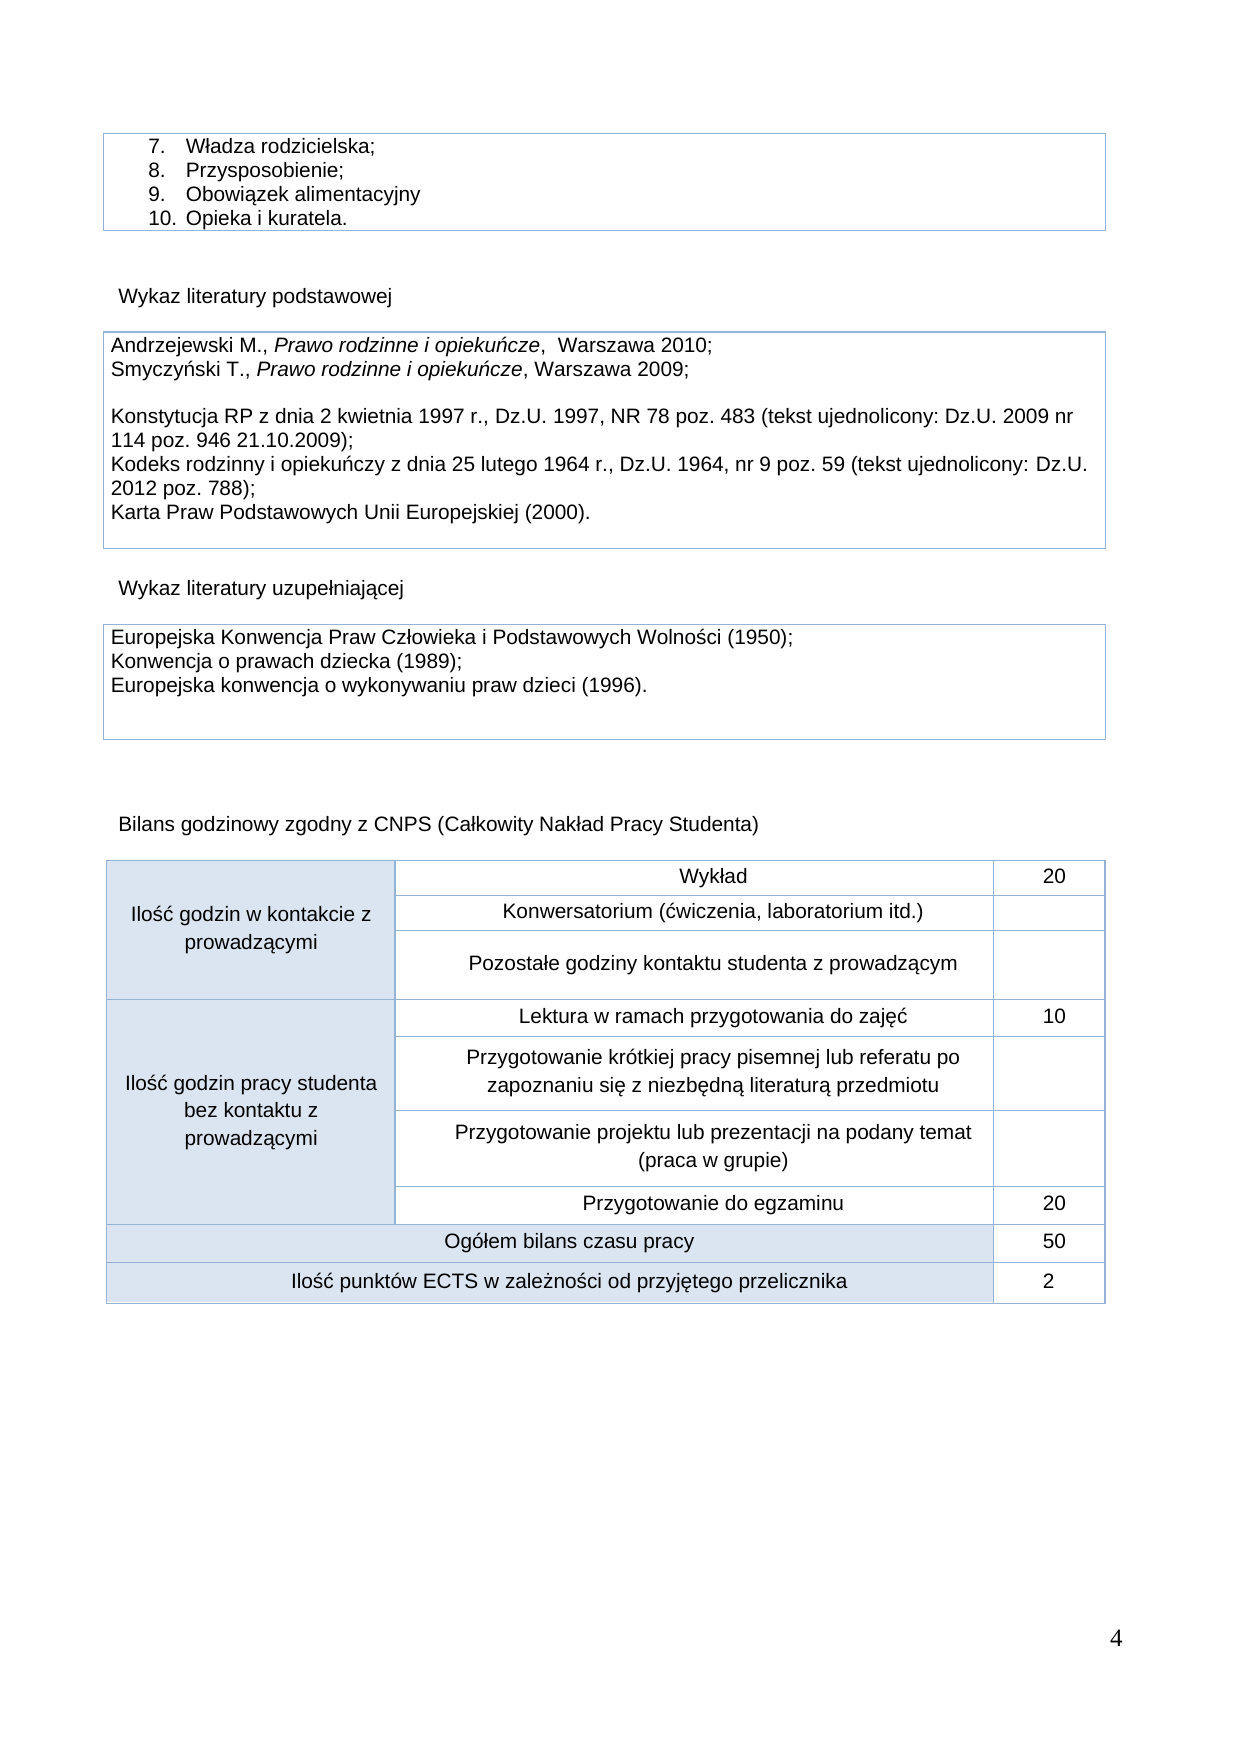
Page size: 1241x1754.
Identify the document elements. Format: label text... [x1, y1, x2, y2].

table_cell Ilość godzin pracy studenta bez kontaktu z prowadzącymi [107, 1000, 394, 1224]
table_cell Przygotowanie krótkiej pracy pisemnej lub referatu po zapoznaniu się z niezbędną literaturą przedmiotu [396, 1037, 993, 1109]
table_cell Ilość punktów ECTS w zależności od przyjętego przelicznika [107, 1263, 993, 1302]
table_cell [994, 931, 1104, 999]
table_cell Konwersatorium (ćwiczenia, laboratorium itd.) [396, 896, 993, 929]
text Wykaz literatury uzupełniającej [118, 576, 1122, 599]
table_cell 50 [994, 1225, 1104, 1262]
text Wykaz literatury podstawowej [118, 283, 1122, 307]
table_header 20 [994, 861, 1104, 895]
table_cell [994, 1037, 1104, 1109]
table_cell 10 [994, 1000, 1104, 1036]
table_cell Przygotowanie projektu lub prezentacji na podany temat (praca w grupie) [396, 1111, 993, 1186]
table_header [104, 134, 1105, 230]
table_cell 2 [994, 1263, 1104, 1302]
table_cell [994, 1111, 1104, 1186]
table_cell [994, 896, 1104, 929]
text Bilans godzinowy zgodny z CNPS (Całkowity Nakład Pracy Studenta) [118, 812, 1122, 836]
table_header Ilość godzin w kontakcie z prowadzącymi [107, 861, 394, 999]
table_cell Przygotowanie do egzaminu [396, 1187, 993, 1224]
table_cell 20 [994, 1187, 1104, 1224]
table_header Wykład [396, 861, 993, 895]
table_cell Lektura w ramach przygotowania do zajęć [396, 1000, 993, 1036]
table_header Europejska Konwencja Praw Człowieka i Podstawowych Wolności (1950); Konwencja o prawach dziecka (1989); Europejska konwencja o wykonywaniu praw dzieci (1996). [104, 625, 1105, 739]
table_header Andrzejewski M., Prawo rodzinne i opiekuńcze, Warszawa 2010; Smyczyński T., Prawo rodzinne i opiekuńcze, Warszawa 2009; Konstytucja RP z dnia 2 kwietnia 1997 r., Dz.U. 1997, NR 78 poz. 483 (tekst ujednolicony: Dz.U. 2009 nr 114 poz. 946 21.10.2009); Kodeks rodzinny i opiekuńczy z dnia 25 lutego 1964 r., Dz.U. 1964, nr 9 poz. 59 (tekst ujednolicony: Dz.U. 2012 poz. 788); Karta Praw Podstawowych Unii Europejskiej (2000). [104, 333, 1105, 548]
table_cell Pozostałe godziny kontaktu studenta z prowadzącym [396, 931, 993, 999]
table_cell Ogółem bilans czasu pracy [107, 1225, 993, 1262]
